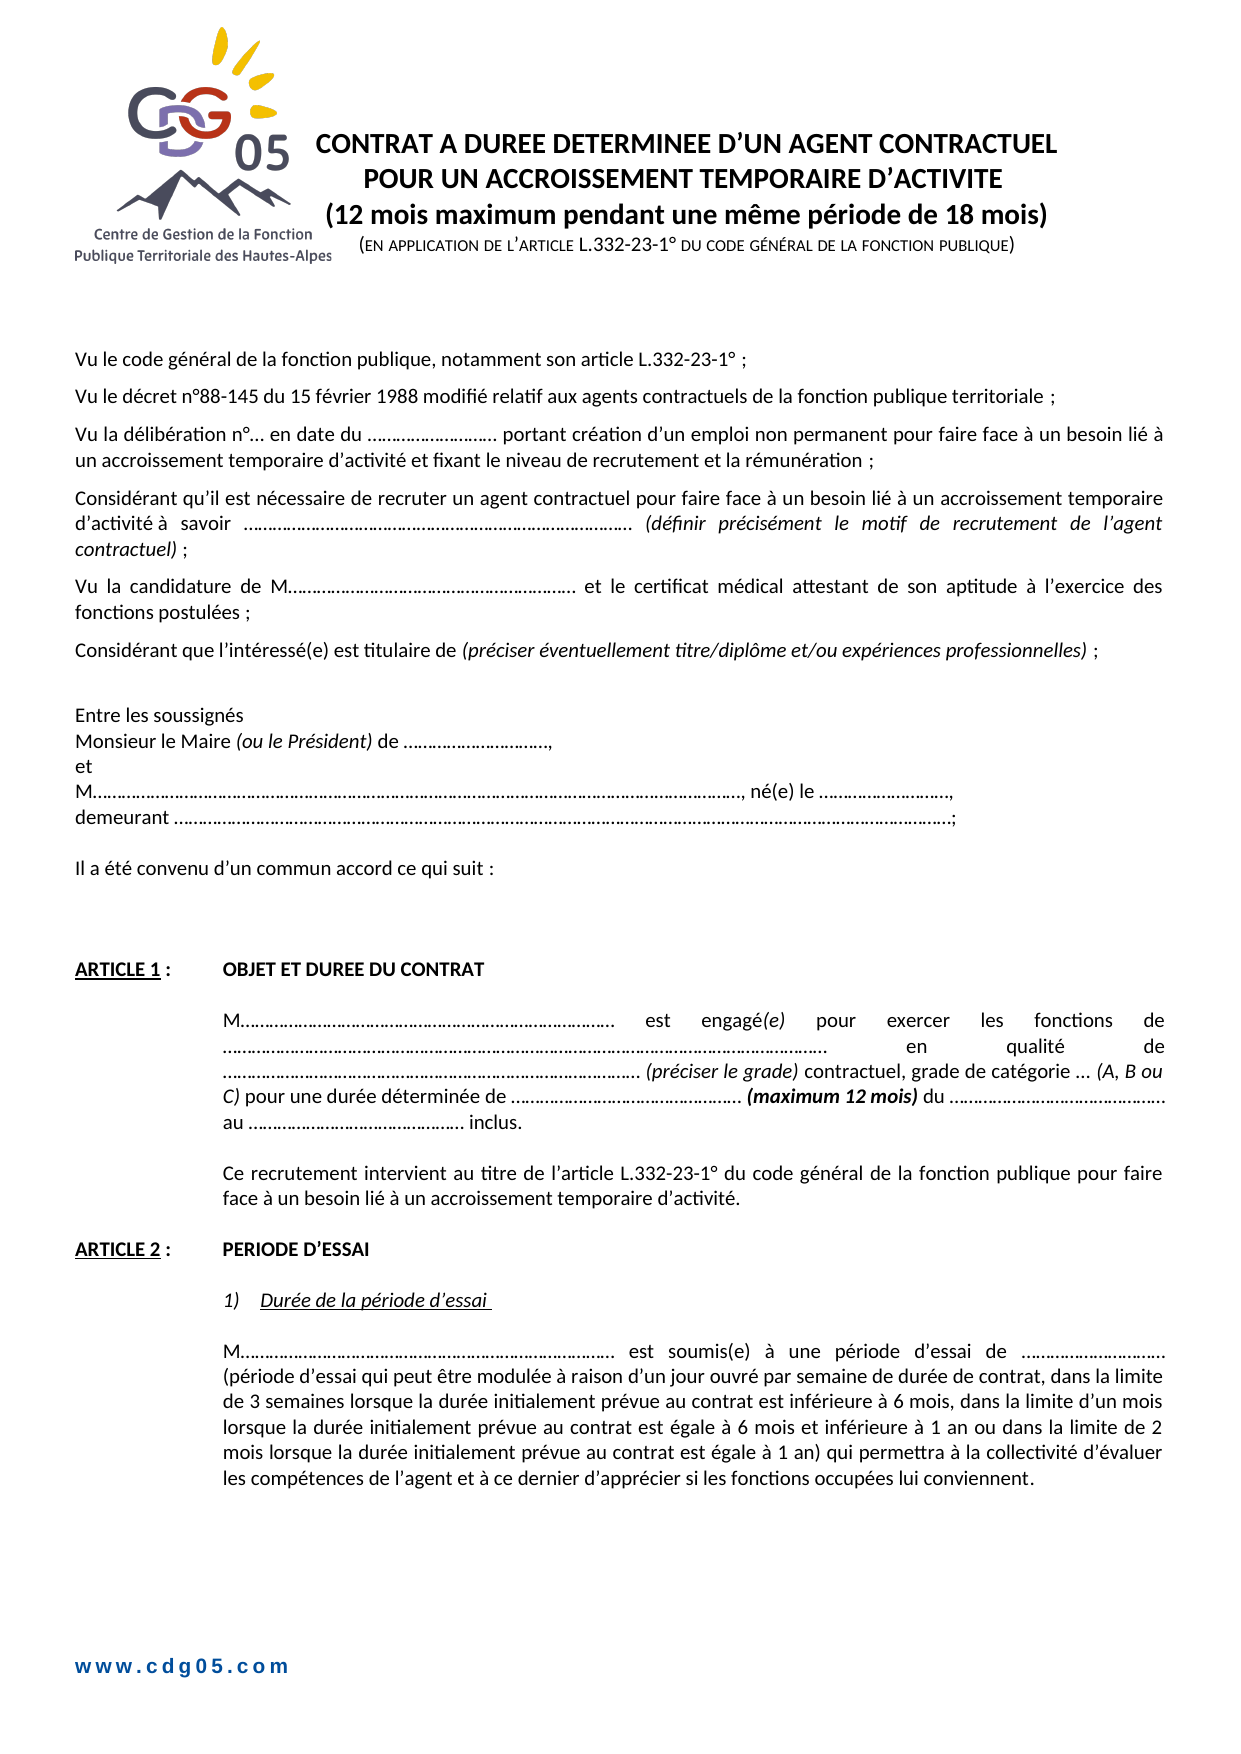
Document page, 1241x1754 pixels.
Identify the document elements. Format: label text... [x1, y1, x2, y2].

text Considérant que l’intéressé(e) est titulaire de (préciser éventuellement titre/diplôme et/ou expériences professionnelles) ; [75, 637, 1165, 662]
text demeurant ………………………………………………………………………………………………………………………………………………; [75, 804, 1165, 829]
text M…………………………………………………………………… est soumis(e) à une période d’essai de ………………………… (période d’essai qui peut être modulée à raison d’un jour ouvré par semaine de durée de contrat, dans la limite de 3 semaines lorsque la durée initialement prévue au contrat est inférieure à 6 mois, dans la limite d’un mois lorsque la durée initialement prévue au contrat est égale à 6 mois et inférieure à 1 an ou dans la limite de 2 mois lorsque la durée initialement prévue au contrat est égale à 1 an) qui permettra à la collectivité d’évaluer les compétences de l’agent et à ce dernier d’apprécier si les fonctions occupées lui conviennent. [223, 1338, 1165, 1490]
text M………………………………………………………………………………………………………………………, né(e) le ………………………, [75, 779, 1165, 804]
text et [75, 753, 1165, 779]
text ARTICLE 1 : OBJET ET DUREE DU CONTRAT [75, 957, 1165, 982]
text CONTRAT A DUREE DETERMINEE D’UN AGENT CONTRACTUEL [208, 125, 1165, 160]
text Considérant qu’il est nécessaire de recruter un agent contractuel pour faire face à un besoin lié à un accroissement temporaire d’activité à savoir ……………………………………………………………………… (définir précisément le motif de recrutement de l’agent contractuel) ; [75, 485, 1165, 561]
text Monsieur le Maire (ou le Président) de …………………………, [75, 728, 1165, 753]
text ARTICLE 2 : PERIODE D’ESSAI [75, 1236, 1165, 1262]
text Entre les soussignés [75, 702, 1165, 728]
text Vu la délibération n°… en date du ……………………… portant création d’un emploi non permanent pour faire face à un besoin lié à un accroissement temporaire d’activité et fixant le niveau de recrutement et la rémunération ; [75, 422, 1165, 472]
text Vu le code général de la fonction publique, notamment son article L.332-23-1° ; [75, 346, 1165, 371]
text Il a été convenu d’un commun accord ce qui suit : [75, 855, 1165, 880]
text POUR UN ACCROISSEMENT TEMPORAIRE D’ACTIVITE (12 mois maximum pendant une même période de 18 mois) [208, 160, 1165, 232]
text (en application de l’article L.332-23-1° du code général de la fonction publique) [208, 232, 1165, 257]
list Durée de la période d’essai [223, 1287, 1165, 1312]
text M…………………………………………………………………… est engagé(e) pour exercer les fonctions de ……………………………………………………………………………………………………………… en qualité de …………………………………………………………………………… (préciser le grade) contractuel, grade de catégorie … (A, B ou C) pour une durée déterminée de ………………………………………… (maximum 12 mois) du ……………………………………… au ……………………………………… inclus. [223, 1007, 1165, 1134]
text Vu la candidature de M…………………………………………………… et le certificat médical attestant de son aptitude à l’exercice des fonctions postulées ; [75, 574, 1165, 624]
picture [75, 27, 332, 264]
text Ce recrutement intervient au titre de l’article L.332-23-1° du code général de la fonction publique pour faire face à un besoin lié à un accroissement temporaire d’activité. [223, 1160, 1165, 1211]
text Vu le décret n°88-145 du 15 février 1988 modifié relatif aux agents contractuels de la fonction publique territoriale ; [75, 384, 1165, 409]
